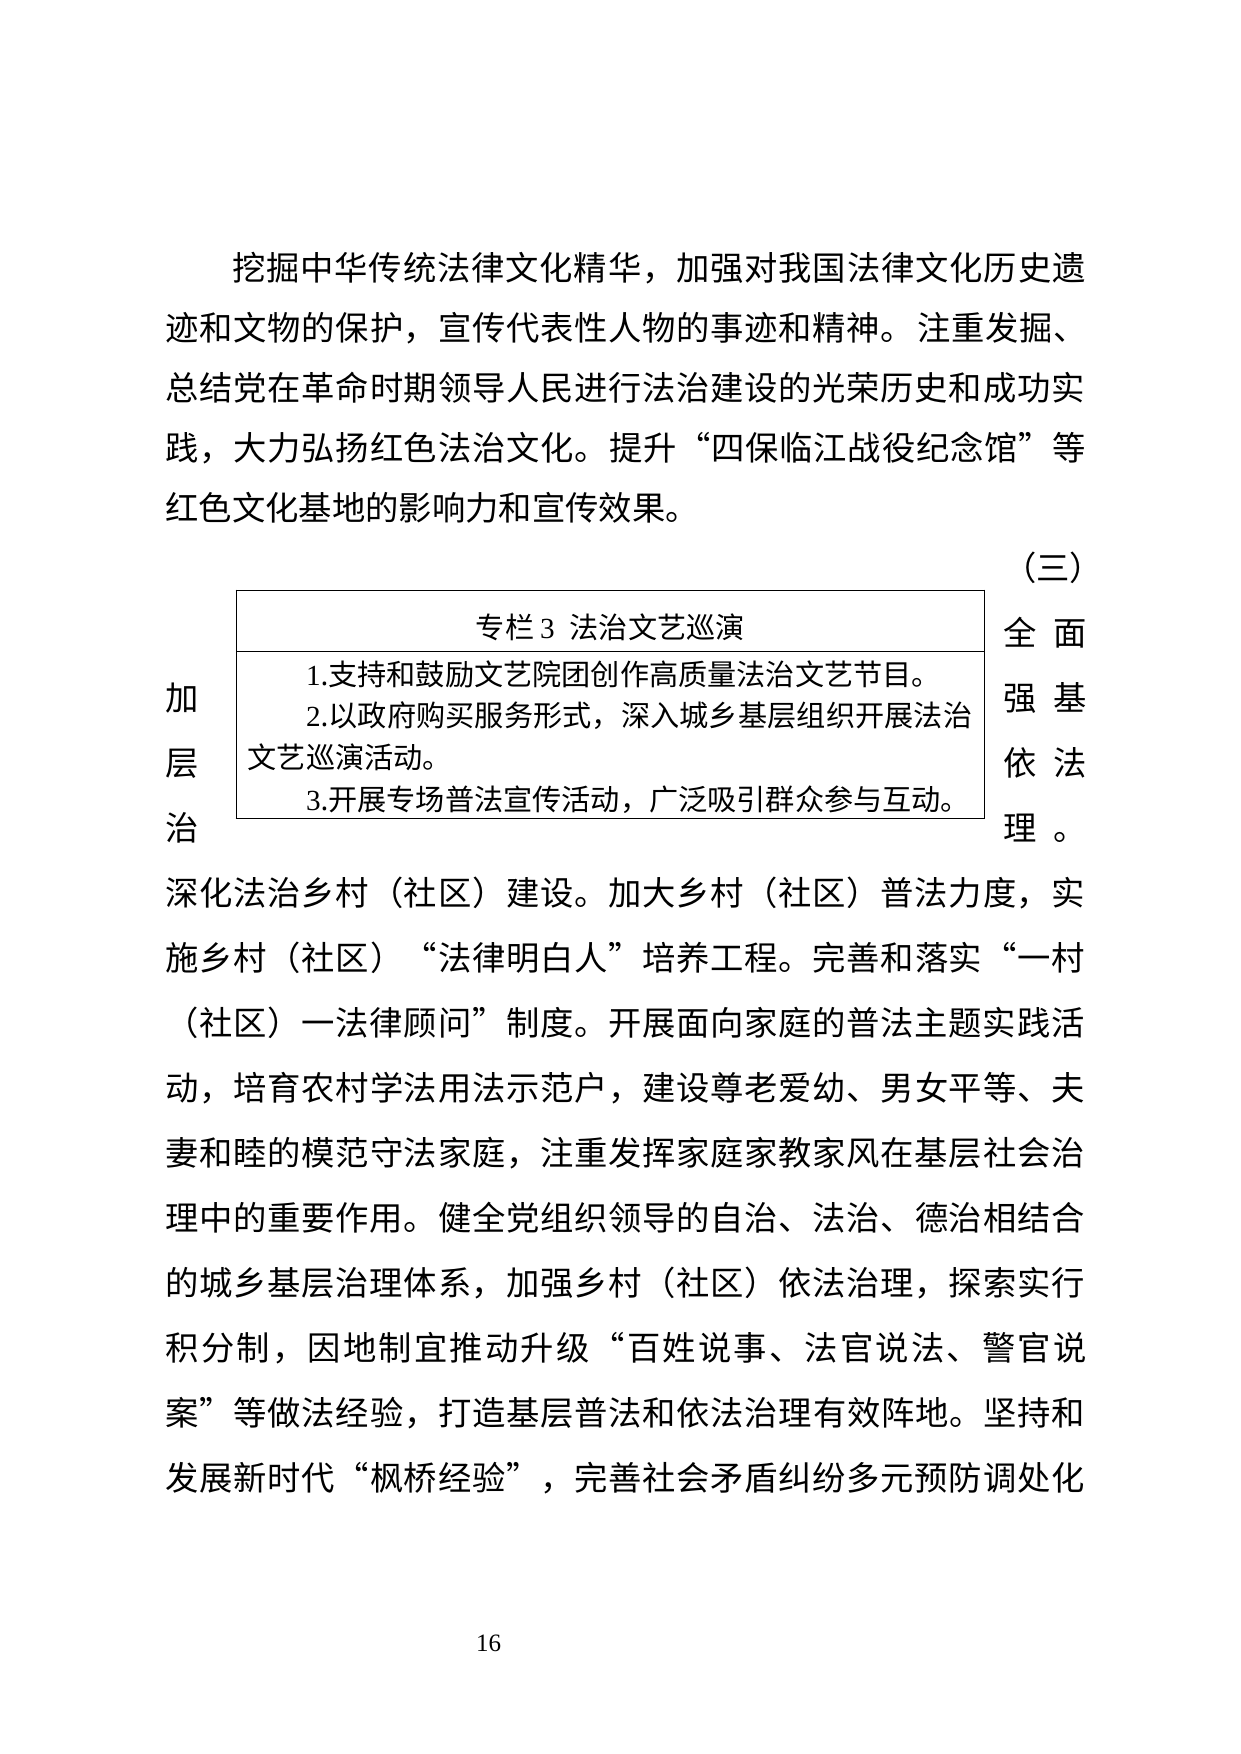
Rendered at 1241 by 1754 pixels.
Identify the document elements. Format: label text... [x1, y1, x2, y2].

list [165, 533, 1087, 1508]
table_cell 1.支持和鼓励文艺院团创作高质量法治文艺节目。 2.以政府购买服务形式，深入城乡基层组织开展法治文艺巡演活动。 3.开展专场普法宣传活动，广泛吸引群众参与互动。 [237, 652, 984, 818]
table_header 专栏3 法治文艺巡演 [237, 591, 984, 651]
text 挖掘中华传统法律文化精华，加强对我国法律文化历史遗迹和文物的保护，宣传代表性人物的事迹和精神。注重发掘、总结党在革命时期领导人民进行法治建设的光荣历史和成功实践，大力弘扬红色法治文化。提升“四保临江战役纪念馆”等红色文化基地的影响力和宣传效果。 [165, 233, 1087, 533]
